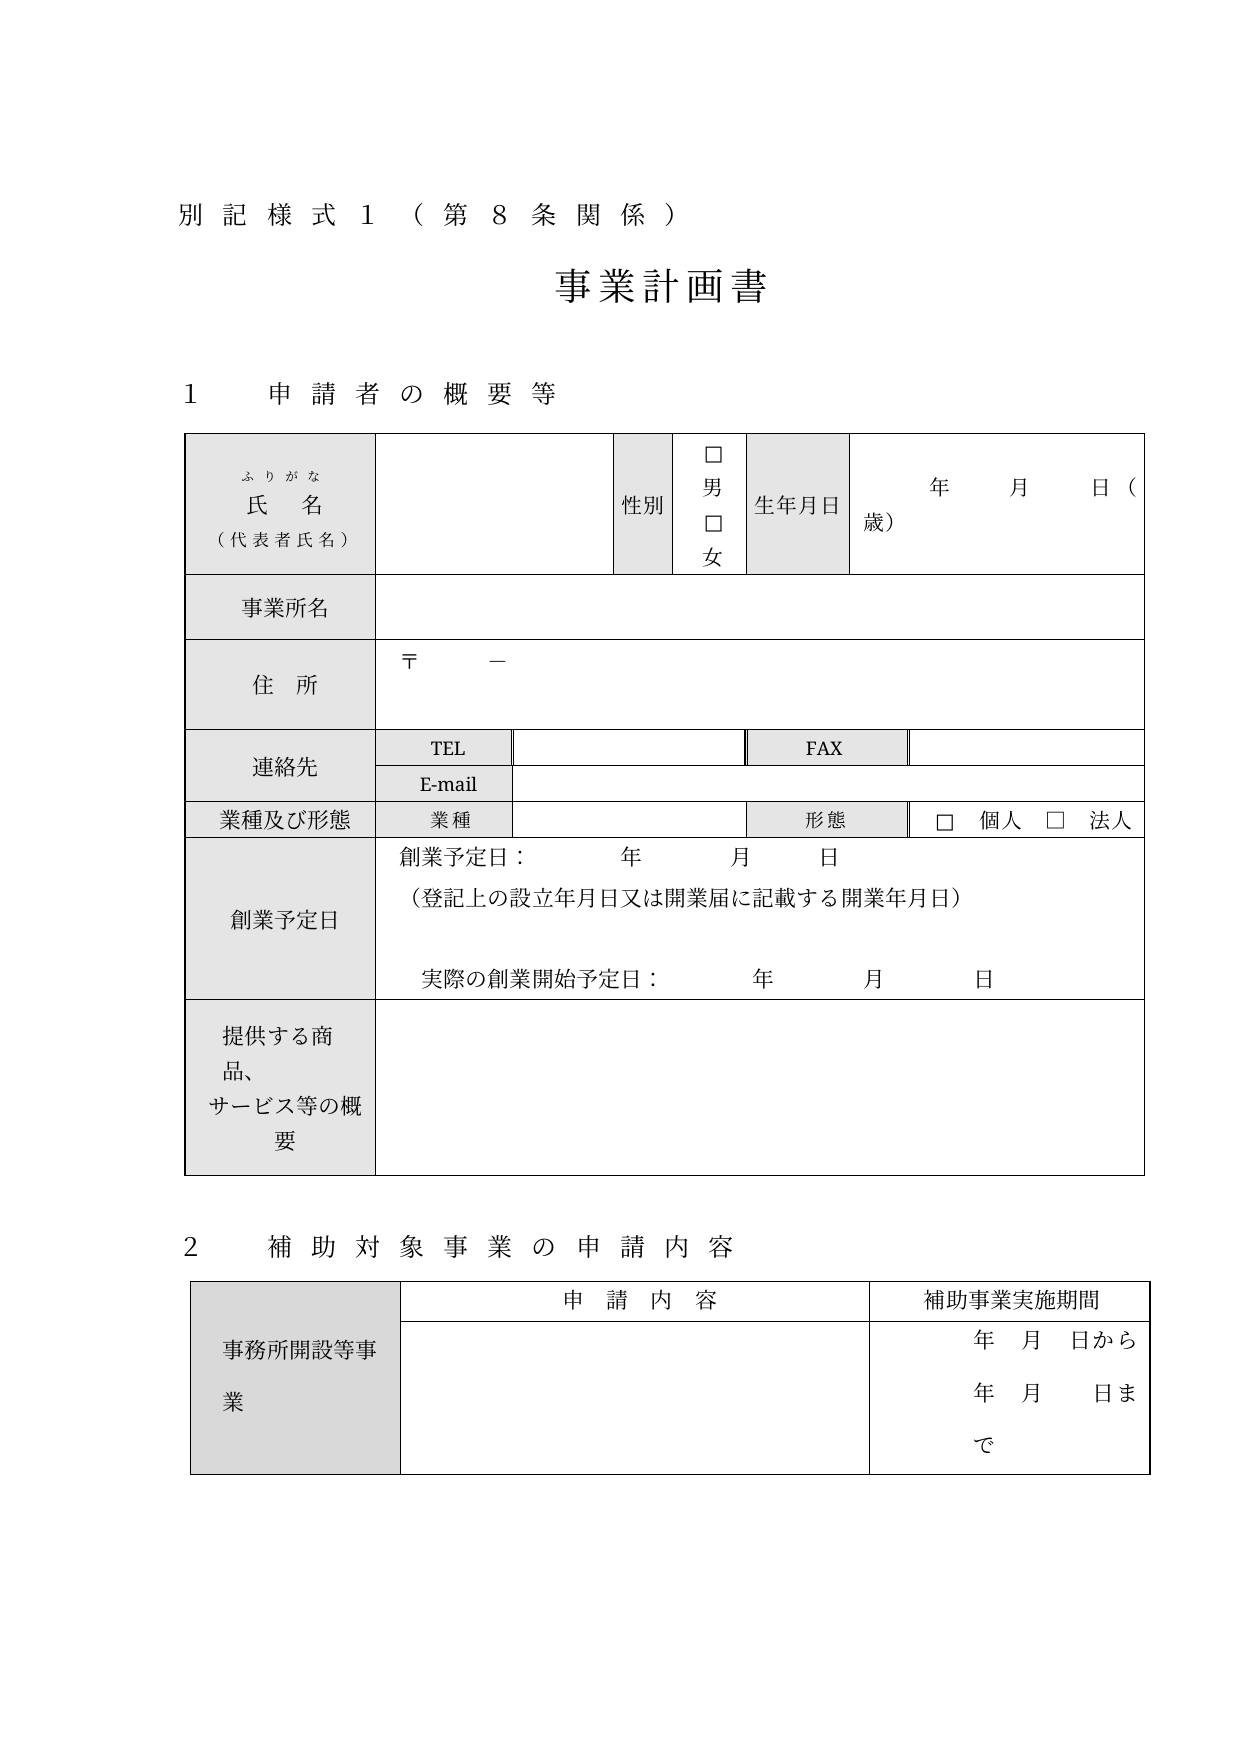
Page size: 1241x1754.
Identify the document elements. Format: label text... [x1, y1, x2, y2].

table_header [376, 434, 613, 574]
text 事業計画書 [178, 249, 1062, 319]
table_header 申 請 内 容 [401, 1282, 869, 1321]
table_cell 業種及び形態 [186, 802, 375, 837]
table_cell [514, 730, 744, 765]
table_cell [376, 1000, 1144, 1175]
table_cell □ 個人 □ 法人 [910, 802, 1144, 837]
text ２ 補助対象事業の申請内容 [178, 1211, 1062, 1281]
text １ 申請者の概要等 [178, 358, 1062, 428]
table_header 年 月 日（ 歳） [850, 434, 1144, 574]
table_cell 〒 － [376, 640, 1144, 729]
table_cell 形態 [747, 802, 907, 837]
table_header ふりがな 氏名 （代表者氏名） [186, 434, 375, 574]
table_header 補助事業実施期間 [870, 1282, 1149, 1321]
table_cell E-mail [376, 766, 512, 801]
table_cell [910, 730, 1144, 765]
table_cell 提供する商品、 サービス等の概要 [186, 1000, 375, 1175]
table_cell [401, 1322, 869, 1474]
table_cell 事業所名 [186, 575, 375, 639]
table_cell 年 月 日から 年 月 日まで [870, 1322, 1149, 1474]
text 別記様式１（第８条関係） [178, 179, 1062, 249]
table_cell 創業予定日： 年 月 日 （登記上の設立年月日又は開業届に記載する開業年月日） 実際の創業開始予定日： 年 月 日 [376, 838, 1144, 999]
table_header 性別 [614, 434, 672, 574]
table_cell [376, 575, 1144, 639]
table_cell 業種 [376, 802, 512, 837]
table_header 生年月日 [747, 434, 849, 574]
table_cell 連絡先 [186, 730, 375, 801]
table_cell [513, 766, 1144, 801]
table_cell [513, 802, 746, 837]
table_header □ 男 □ 女 [673, 434, 746, 574]
table_header 事務所開設等事業 [191, 1282, 400, 1474]
table_cell TEL [376, 730, 511, 765]
table_cell 創業予定日 [186, 838, 375, 999]
table_cell 住 所 [186, 640, 375, 729]
table_cell FAX [748, 730, 907, 765]
